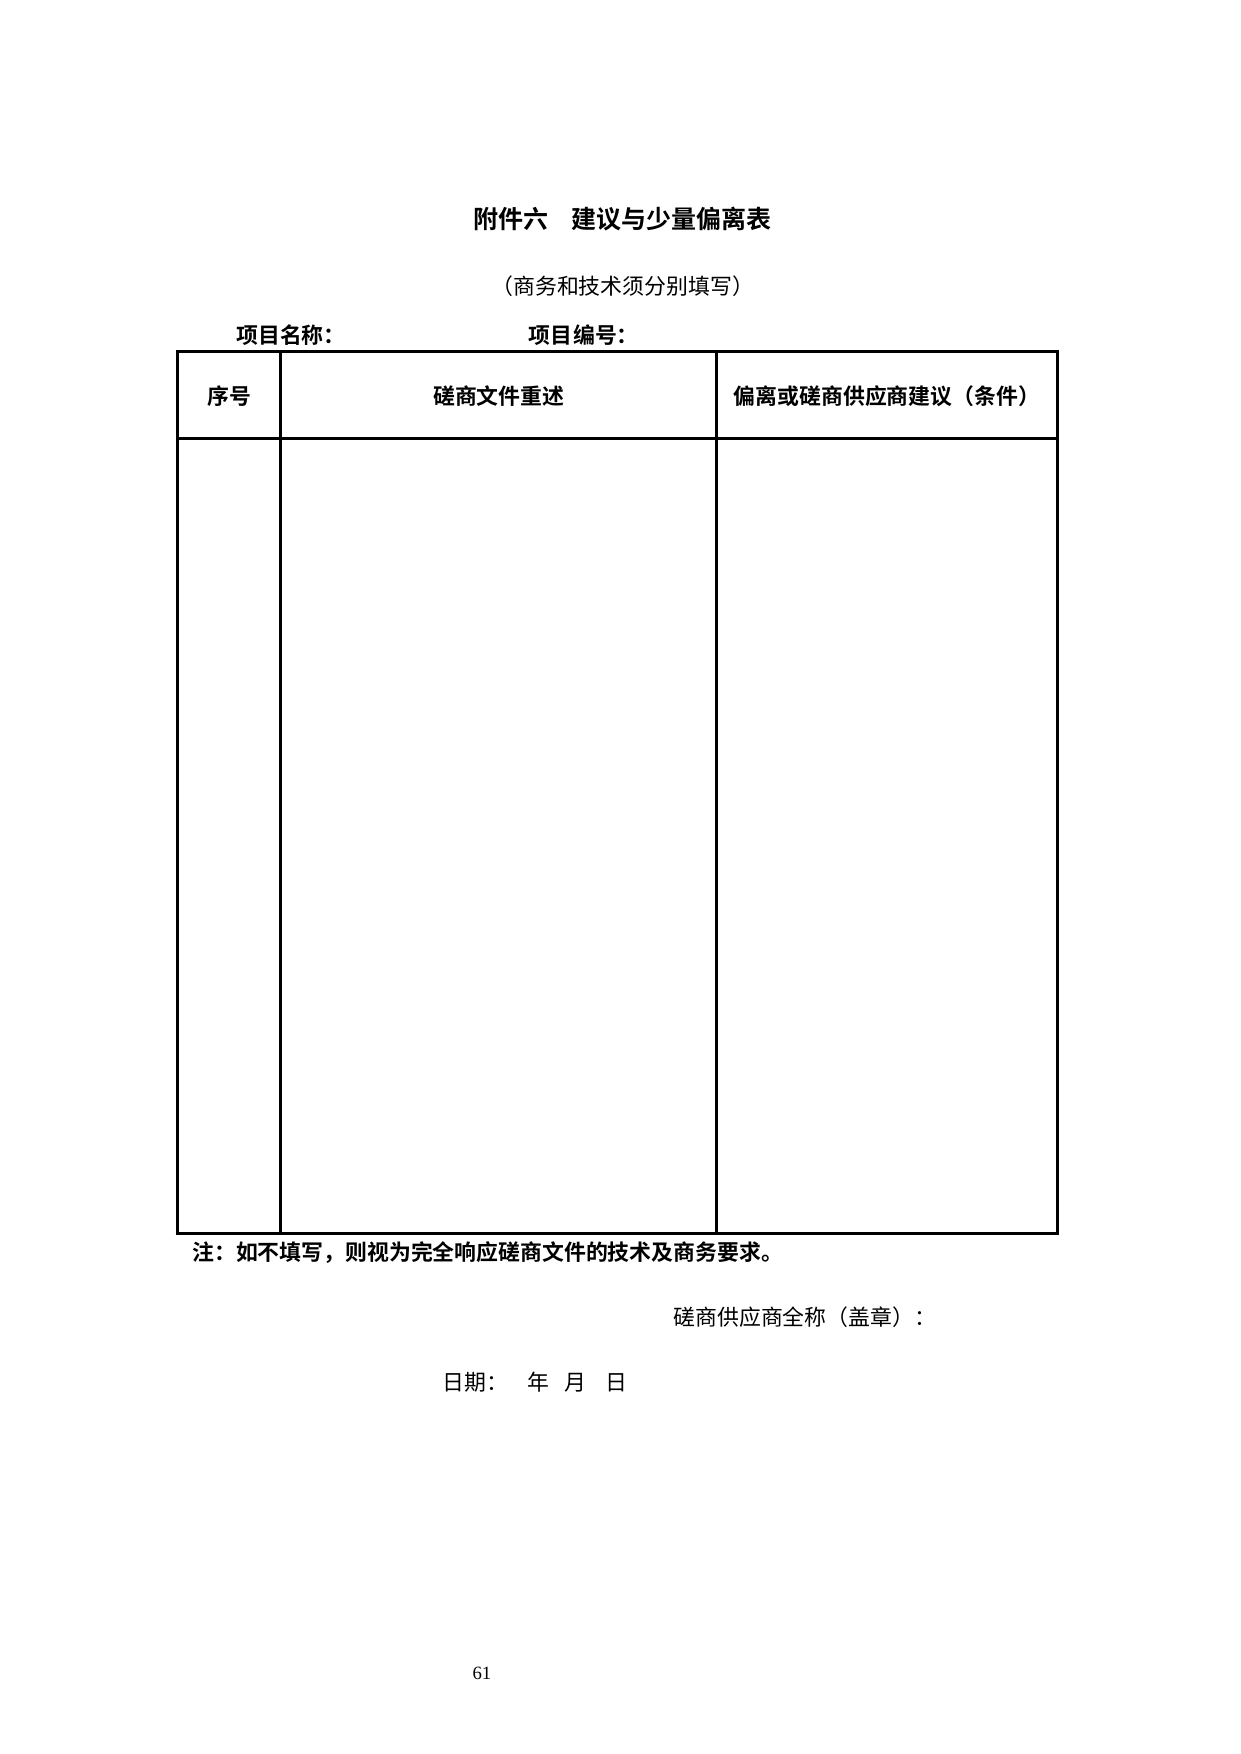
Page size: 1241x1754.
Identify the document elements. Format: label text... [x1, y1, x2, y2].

table_header 磋商文件重述 [282, 353, 715, 437]
table_cell [718, 440, 1056, 1232]
subtitle 附件六 建议与少量偏离表 [192, 194, 1053, 236]
text 注：如不填写，则视为完全响应磋商文件的技术及商务要求。 [192, 1235, 1053, 1267]
text （商务和技术须分别填写） [192, 269, 1053, 301]
table_cell [179, 440, 279, 1232]
text 项目名称： 项目编号： [192, 317, 1053, 350]
table_cell [282, 440, 715, 1232]
table_header 偏离或磋商供应商建议（条件） [718, 353, 1056, 437]
table_header 序号 [179, 353, 279, 437]
text 日期： 年 月 日 [192, 1365, 1053, 1397]
text 磋商供应商全称（盖章）： [673, 1300, 1053, 1332]
